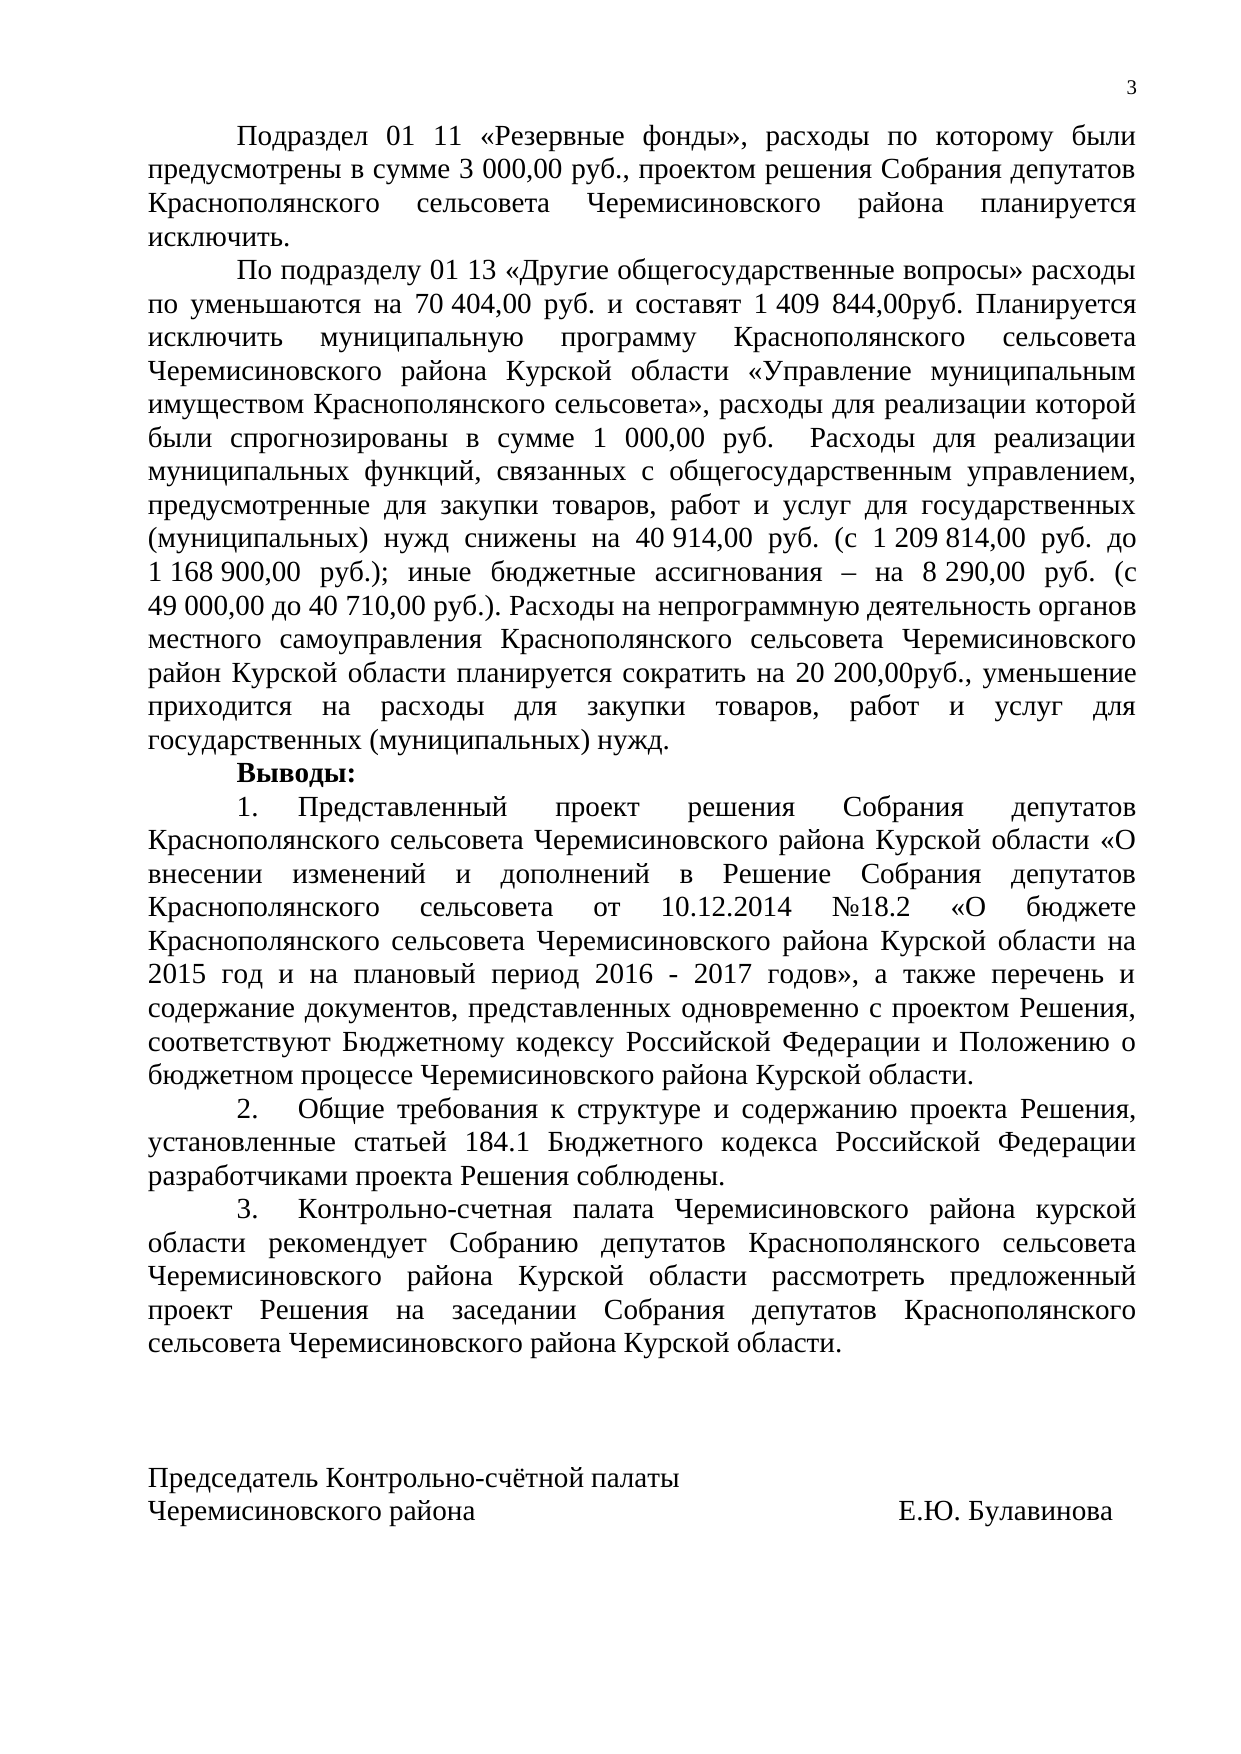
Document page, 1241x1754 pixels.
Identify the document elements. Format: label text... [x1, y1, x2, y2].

list Общие требования к структуре и содержанию проекта Решения, установленные статьей 184.1 Бюджетного кодекса Российской Федерации разработчиками проекта Решения соблюдены. [148, 1091, 1137, 1191]
text Подраздел 01 11 «Резервные фонды», расходы по которому были предусмотрены в сумме 3 000,00 руб., проектом решения Собрания депутатов Краснополянского сельсовета Черемисиновского района планируется исключить. [148, 118, 1137, 252]
list Представленный проект решения Собрания депутатов Краснополянского сельсовета Черемисиновского района Курской области «О внесении изменений и дополнений в Решение Собрания депутатов Краснополянского сельсовета от 10.12.2014 №18.2 «О бюджете Краснополянского сельсовета Черемисиновского района Курской области на 2015 год и на плановый период 2016 - 2017 годов», а также перечень и содержание документов, представленных одновременно с проектом Решения, соответствуют Бюджетному кодексу Российской Федерации и Положению о бюджетном процессе Черемисиновского района Курской области. [148, 789, 1137, 1091]
text Выводы: [148, 755, 1137, 789]
list Контрольно-счетная палата Черемисиновского района курской области рекомендует Собранию депутатов Краснополянского сельсовета Черемисиновского района Курской области рассмотреть предложенный проект Решения на заседании Собрания депутатов Краснополянского сельсовета Черемисиновского района Курской области. [148, 1191, 1137, 1359]
text Председатель Контрольно-счётной палаты [148, 1460, 1137, 1493]
text По подразделу 01 13 «Другие общегосударственные вопросы» расходы по уменьшаются на 70 404,00 руб. и составят 1 409 844,00руб. Планируется исключить муниципальную программу Краснополянского сельсовета Черемисиновского района Курской области «Управление муниципальным имуществом Краснополянского сельсовета», расходы для реализации которой были спрогнозированы в сумме 1 000,00 руб. Расходы для реализации муниципальных функций, связанных с общегосударственным управлением, предусмотренные для закупки товаров, работ и услуг для государственных (муниципальных) нужд снижены на 40 914,00 руб. (с 1 209 814,00 руб. до 1 168 900,00 руб.); иные бюджетные ассигнования – на 8 290,00 руб. (с 49 000,00 до 40 710,00 руб.). Расходы на непрограммную деятельность органов местного самоуправления Краснополянского сельсовета Черемисиновского район Курской области планируется сократить на 20 200,00руб., уменьшение приходится на расходы для закупки товаров, работ и услуг для государственных (муниципальных) нужд. [148, 252, 1137, 755]
text Черемисиновского района Е.Ю. Булавинова [148, 1493, 1137, 1527]
